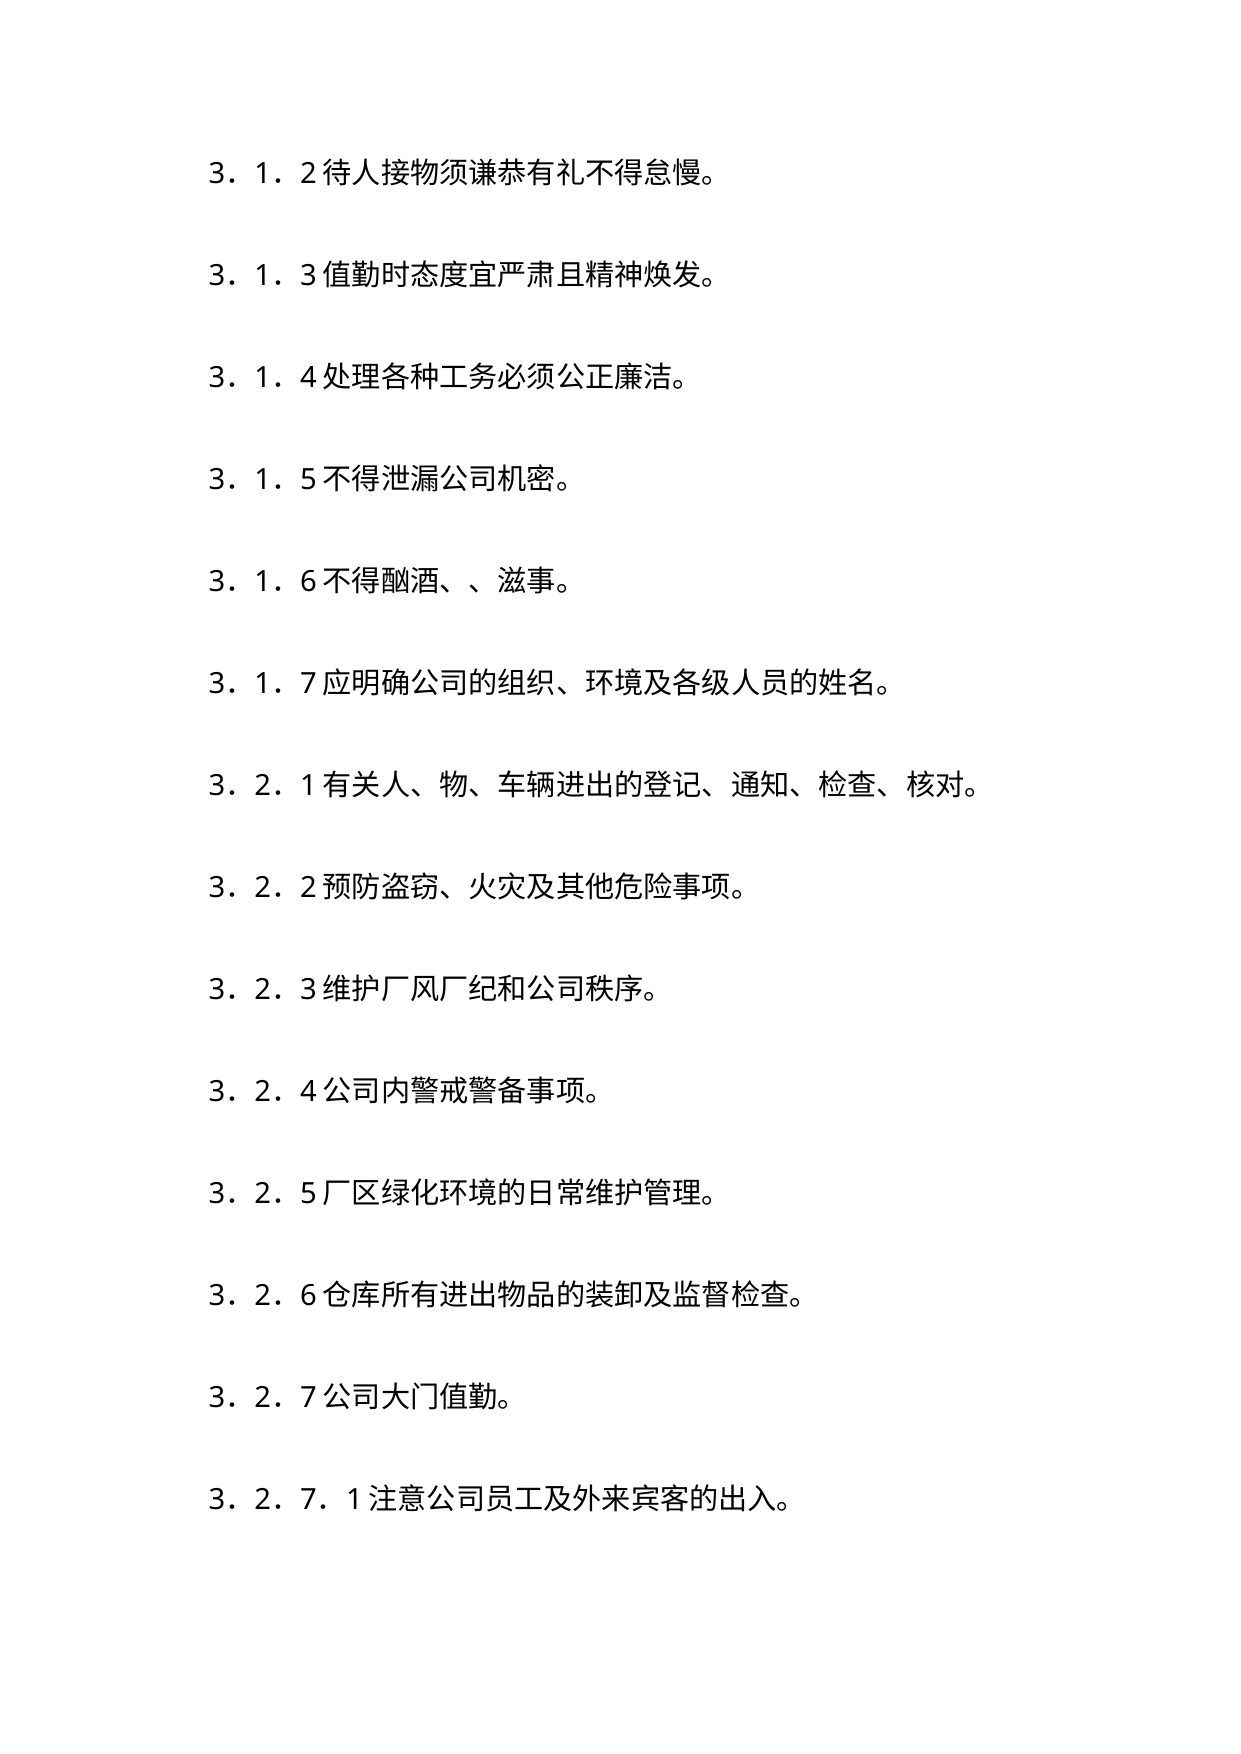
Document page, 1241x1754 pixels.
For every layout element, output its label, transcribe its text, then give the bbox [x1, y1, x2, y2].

text 3．1．3值勤时态度宜严肃且精神焕发。 [150, 252, 1090, 294]
text 3．2．6仓库所有进出物品的装卸及监督检查。 [150, 1272, 1090, 1314]
text 3．2．4公司内警戒警备事项。 [150, 1068, 1090, 1110]
text 3．1．6不得酗酒、、滋事。 [150, 558, 1090, 600]
text 3．2．3维护厂风厂纪和公司秩序。 [150, 966, 1090, 1008]
text 3．2．5厂区绿化环境的日常维护管理。 [150, 1170, 1090, 1212]
text 3．2．1有关人、物、车辆进出的登记、通知、检查、核对。 [150, 762, 1090, 804]
text 3．2．7．1注意公司员工及外来宾客的出入。 [150, 1476, 1090, 1518]
text 3．1．7应明确公司的组织、环境及各级人员的姓名。 [150, 660, 1090, 702]
text 3．1．5不得泄漏公司机密。 [150, 456, 1090, 498]
text 3．1．4处理各种工务必须公正廉洁。 [150, 354, 1090, 396]
text 3．2．2预防盗窃、火灾及其他危险事项。 [150, 864, 1090, 906]
text 3．1．2待人接物须谦恭有礼不得怠慢。 [150, 150, 1090, 192]
text 3．2．7公司大门值勤。 [150, 1374, 1090, 1416]
